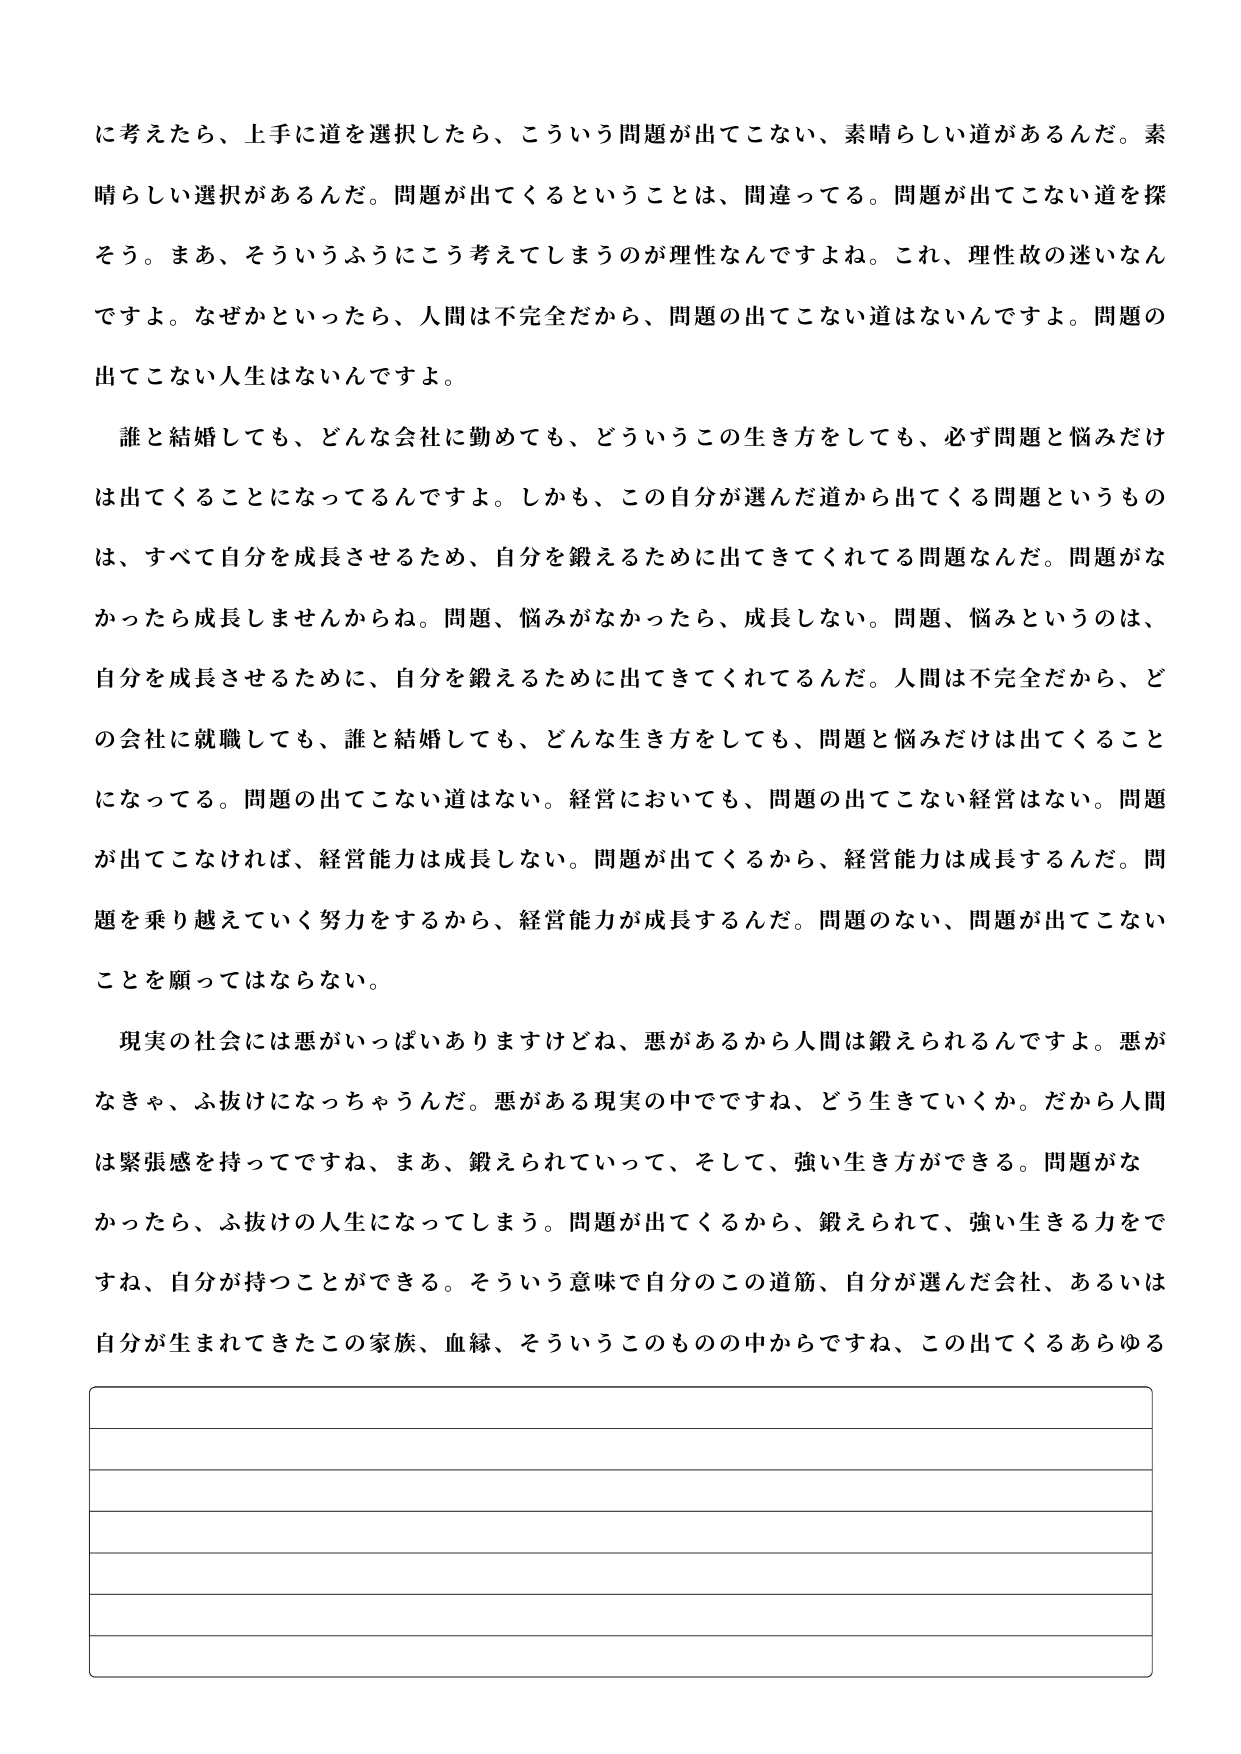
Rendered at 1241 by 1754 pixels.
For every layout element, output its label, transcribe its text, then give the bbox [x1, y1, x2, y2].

picture [88, 1386, 1153, 1678]
text 誰と結婚しても、どんな会社に勤めても、どういうこの生き方をしても、必ず問題と悩みだけは出てくることになってるんですよ。しかも、この自分が選んだ道から出てくる問題というものは、すべて自分を成長させるため、自分を鍛えるために出てきてくれてる問題なんだ。問題がなかったら成長しませんからね。問題、悩みがなかったら、成長しない。問題、悩みというのは、自分を成長させるために、自分を鍛えるために出てきてくれてるんだ。人間は不完全だから、どの会社に就職しても、誰と結婚しても、どんな生き方をしても、問題と悩みだけは出てくることになってる。問題の出てこない道はない。経営においても、問題の出てこない経営はない。問題が出てこなければ、経営能力は成長しない。問題が出てくるから、経営能力は成長するんだ。問題を乗り越えていく努力をするから、経営能力が成長するんだ。問題のない、問題が出てこないことを願ってはならない。 [94, 405, 1169, 1009]
